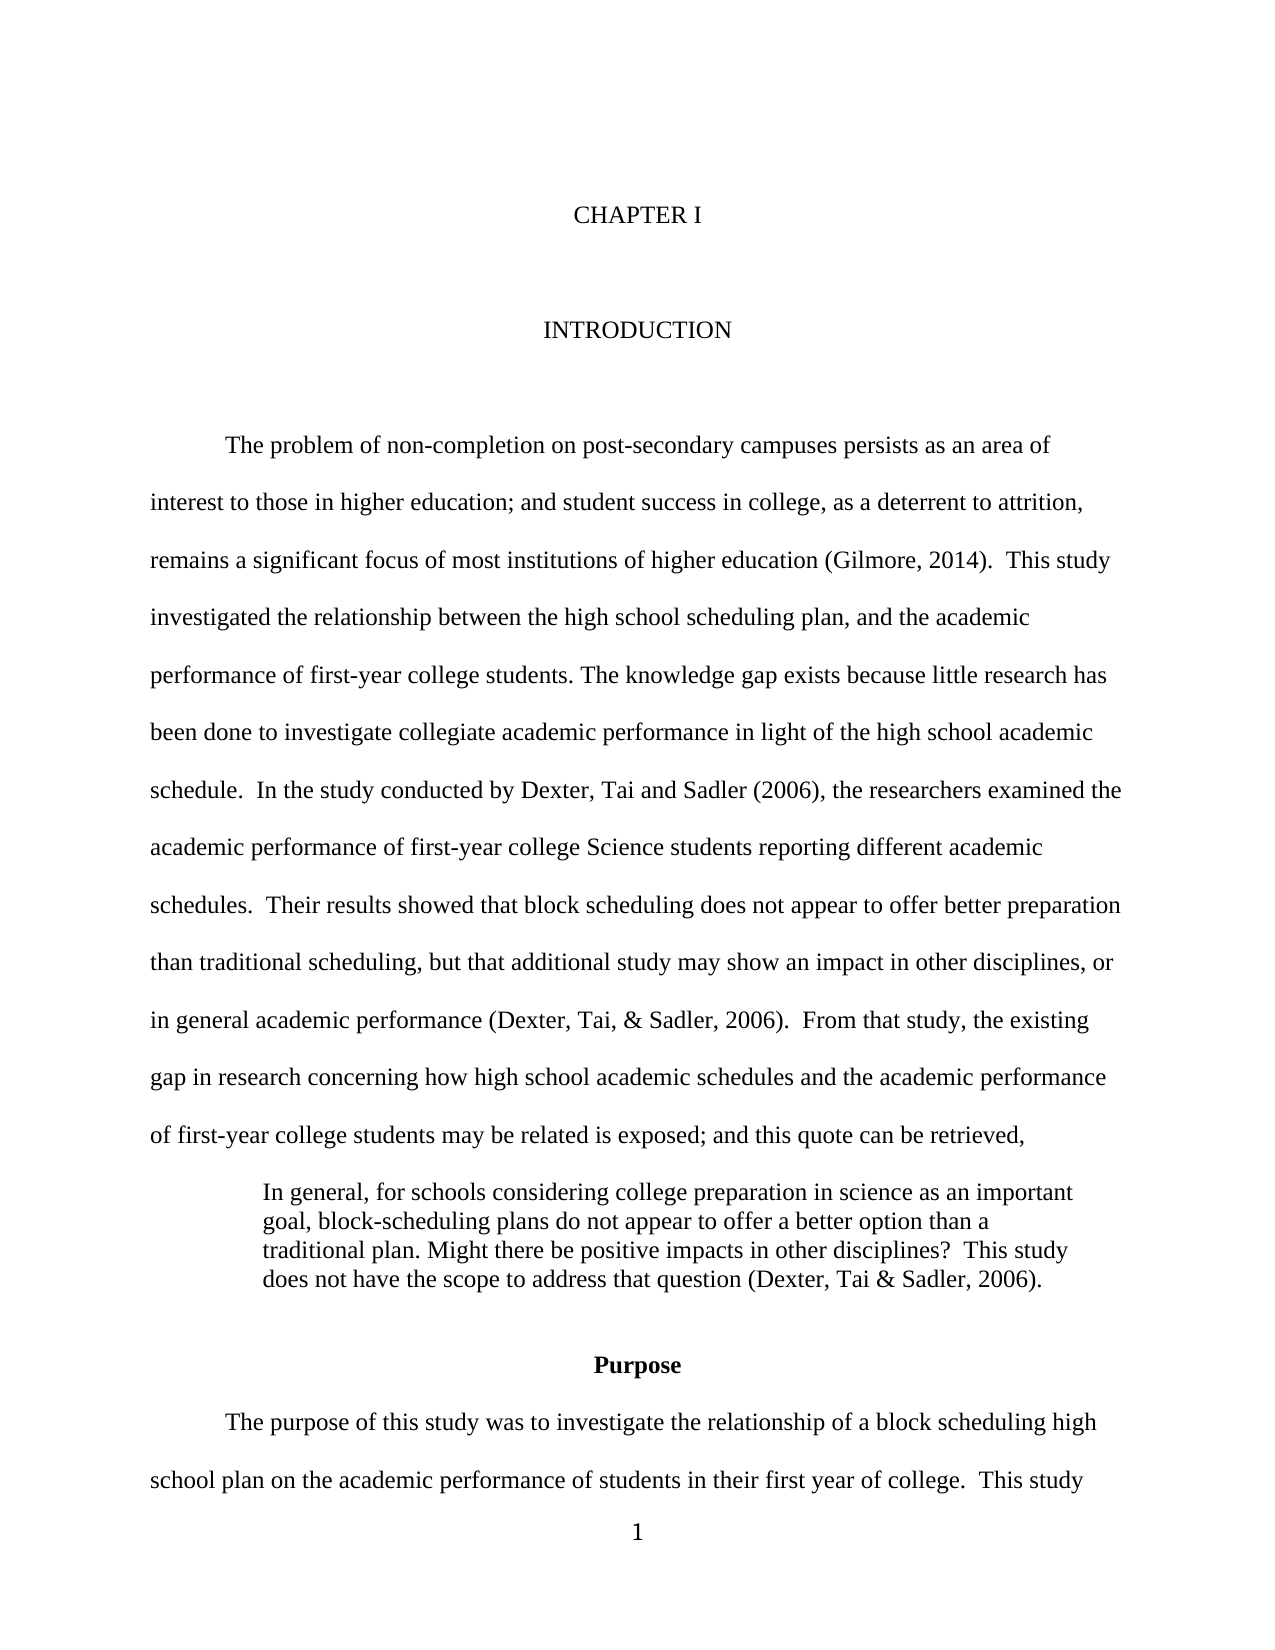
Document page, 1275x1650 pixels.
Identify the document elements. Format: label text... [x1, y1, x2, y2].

subtitle Purpose [150, 1350, 1125, 1379]
text In general, for schools considering college preparation in science as an important goal, block-scheduling plans do not appear to offer a better option than a traditional plan. Might there be positive impacts in other disciplines? This study does not have the scope to address that question (Dexter, Tai & Sadler, 2006). [262, 1177, 1087, 1292]
subtitle CHAPTER I [150, 200, 1125, 229]
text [150, 1407, 1125, 1494]
text INTRODUCTION [150, 315, 1125, 344]
text The problem of non-completion on post-secondary campuses persists as an area of interest to those in higher education; and student success in college, as a deterrent to attrition, remains a significant focus of most institutions of higher education (Gilmore, 2014). This study investigated the relationship between the high school scheduling plan, and the academic performance of first-year college students. The knowledge gap exists because little research has been done to investigate collegiate academic performance in light of the high school academic schedule. In the study conducted by Dexter, Tai and Sadler (2006), the researchers examined the academic performance of first-year college Science students reporting different academic schedules. Their results showed that block scheduling does not appear to offer better preparation than traditional scheduling, but that additional study may show an impact in other disciplines, or in general academic performance (Dexter, Tai, & Sadler, 2006). From that study, the existing gap in research concerning how high school academic schedules and the academic performance of first-year college students may be related is exposed; and this quote can be retrieved, [150, 430, 1125, 1149]
